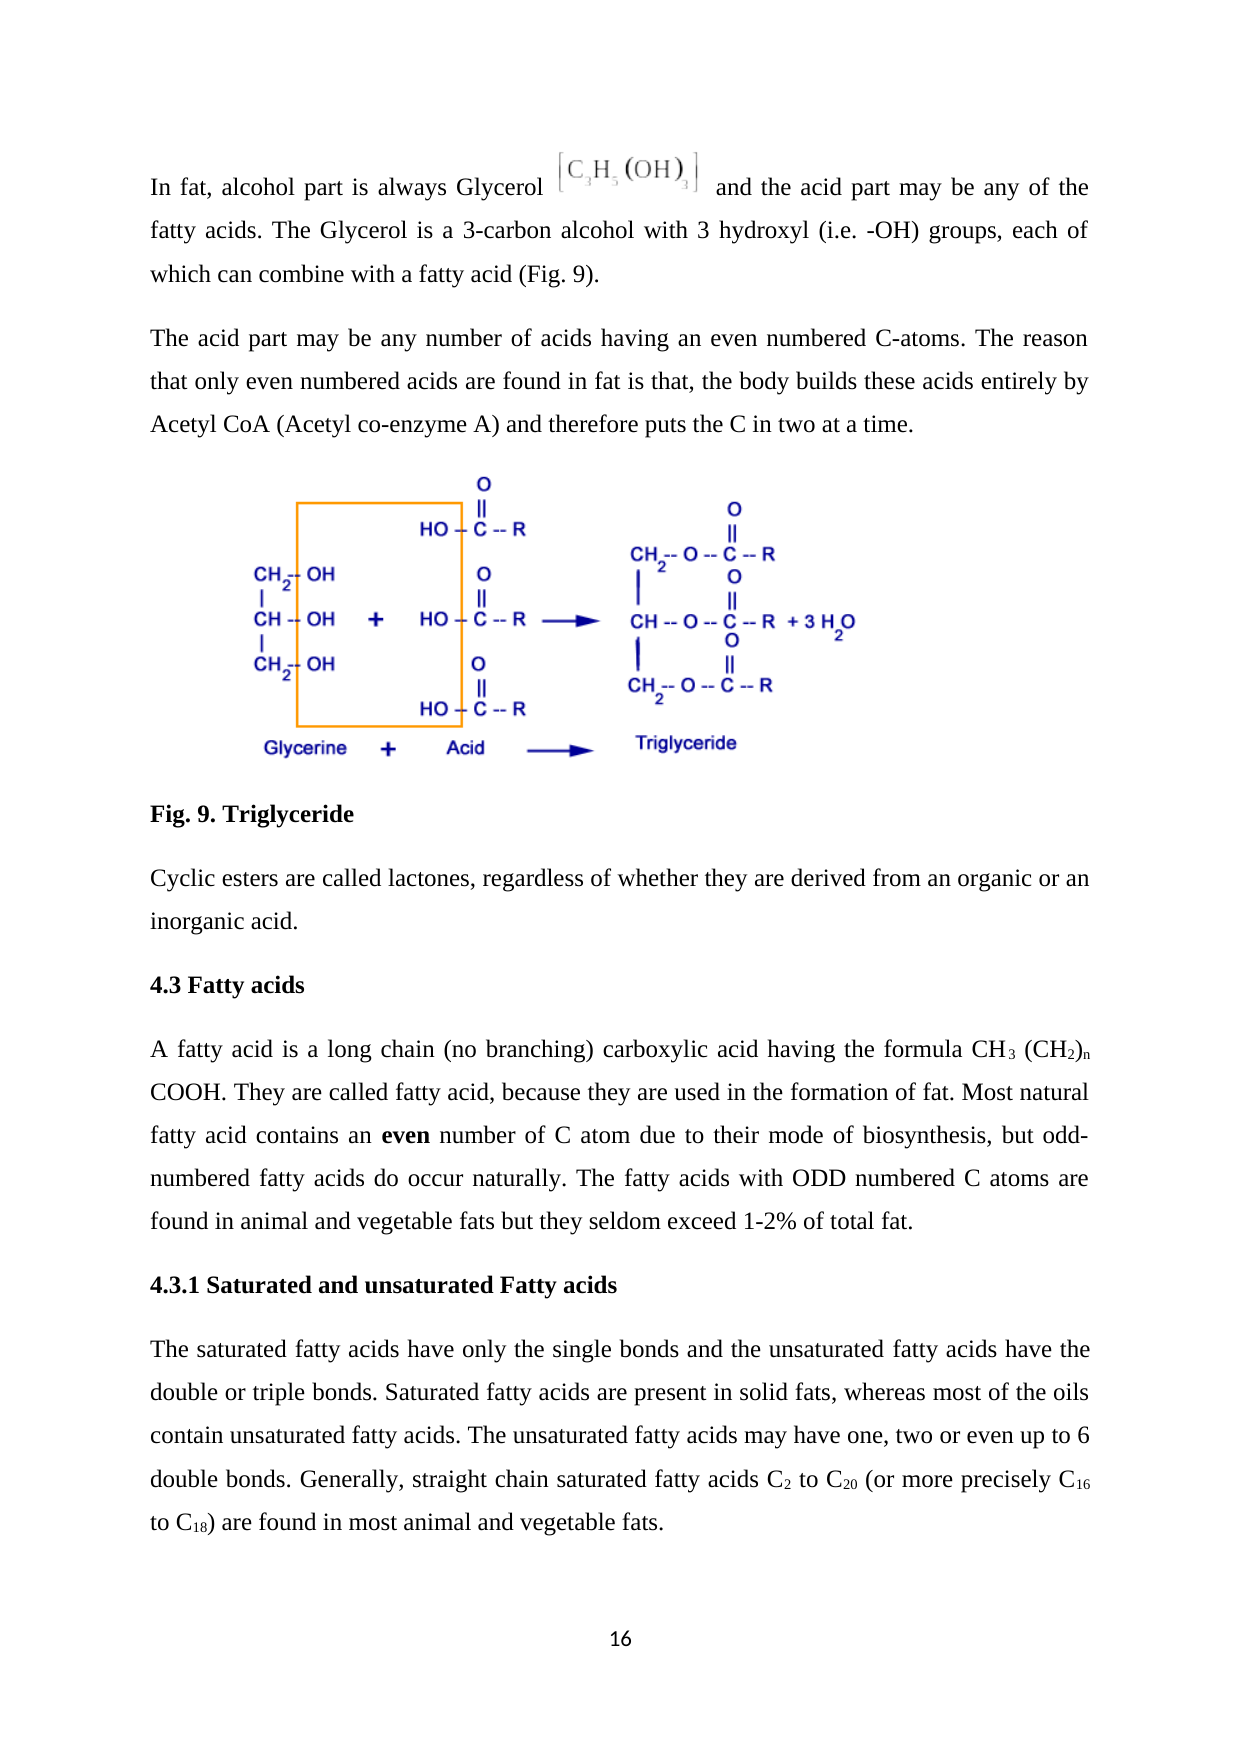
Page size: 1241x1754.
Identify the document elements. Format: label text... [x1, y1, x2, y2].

picture [225, 472, 872, 764]
text A fatty acid is a long chain (no branching) carboxylic acid having the formula CH3 (CH2)n COOH. They are called fatty acid, because they are used in the formation of fat. Most natural fatty acid contains an even number of C atom due to their mode of biosynthesis, but odd-numbered fatty acids do occur naturally. The fatty acids with ODD numbered C atoms are found in animal and vegetable fats but they seldom exceed 1-2% of total fat. [150, 1034, 1090, 1235]
text Fig. 9. Triglyceride [150, 799, 1090, 828]
text Cyclic esters are called lactones, regardless of whether they are derived from an organic or an inorganic acid. [150, 863, 1090, 935]
text 4.3 Fatty acids [150, 970, 1090, 999]
text 4.3.1 Saturated and unsaturated Fatty acids [150, 1270, 1090, 1299]
text The saturated fatty acids have only the single bonds and the unsaturated fatty acids have the double or triple bonds. Saturated fatty acids are present in solid fats, whereas most of the oils contain unsaturated fatty acids. The unsaturated fatty acids may have one, two or even up to 6 double bonds. Generally, straight chain saturated fatty acids C2 to C20 (or more precisely C16 to C18) are found in most animal and vegetable fats. [150, 1334, 1090, 1536]
text The acid part may be any number of acids having an even numbered C-atoms. The reason that only even numbered acids are found in fat is that, the body builds these acids entirely by Acetyl CoA (Acetyl co-enzyme A) and therefore puts the C in two at a time. [150, 323, 1090, 438]
text In fat, alcohol part is always Glycerol and the acid part may be any of the fatty acids. The Glycerol is a 3-carbon alcohol with 3 hydroxyl (i.e. -OH) groups, each of which can combine with a fatty acid (Fig. 9). [150, 150, 1090, 287]
